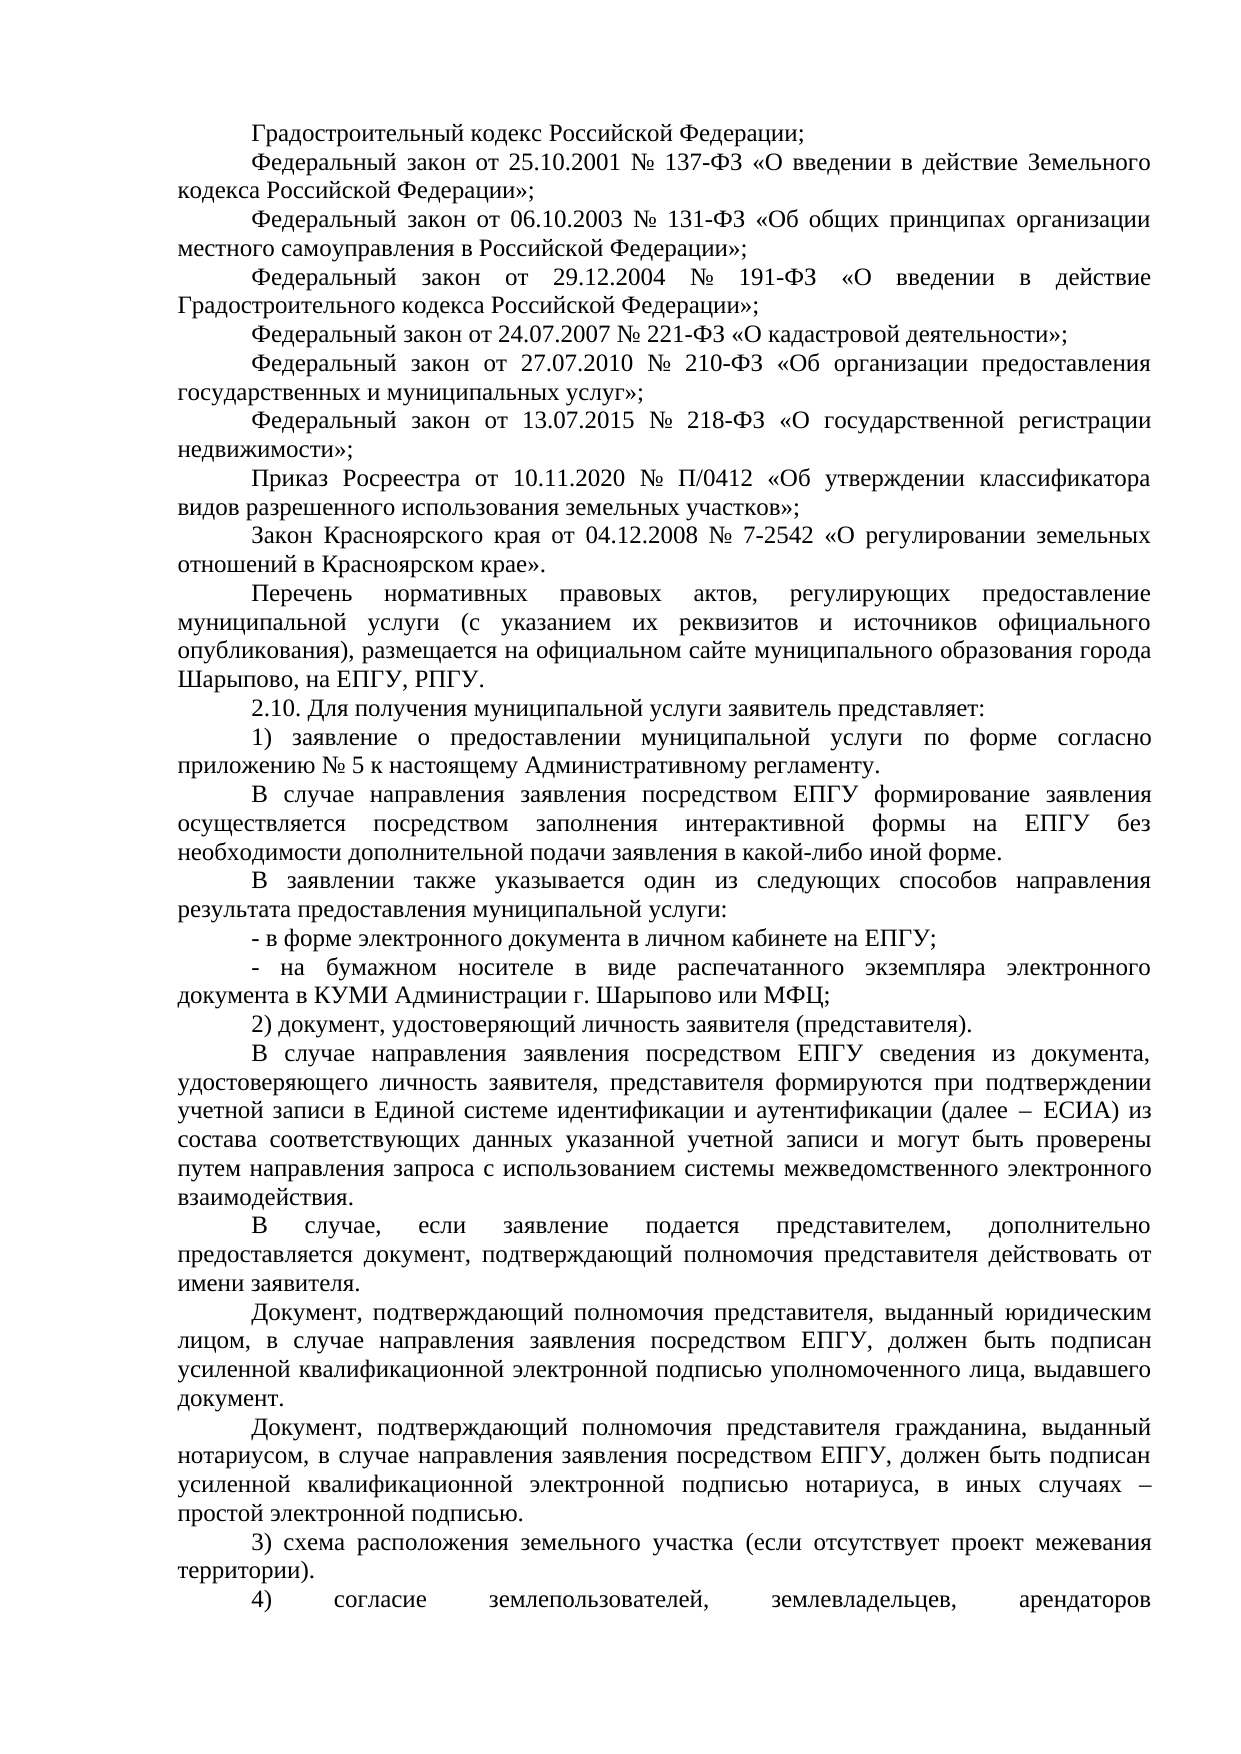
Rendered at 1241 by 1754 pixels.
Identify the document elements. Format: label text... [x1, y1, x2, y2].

text Федеральный закон от 27.07.2010 № 210-ФЗ «Об организации предоставления государственных и муниципальных услуг»; [177, 348, 1152, 406]
text 3) схема расположения земельного участка (если отсутствует проект межевания территории). [177, 1527, 1152, 1584]
list 2.10. Для получения муниципальной услуги заявитель представляет: [177, 693, 1152, 722]
text Закон Красноярского края от 04.12.2008 № 7-2542 «О регулировании земельных отношений в Красноярском крае». [177, 521, 1152, 578]
text В случае направления заявления посредством ЕПГУ сведения из документа, удостоверяющего личность заявителя, представителя формируются при подтверждении учетной записи в Единой системе идентификации и аутентификации (далее – ЕСИА) из состава соответствующих данных указанной учетной записи и могут быть проверены путем направления запроса с использованием системы межведомственного электронного взаимодействия. [177, 1038, 1152, 1211]
text Федеральный закон от 24.07.2007 № 221-ФЗ «О кадастровой деятельности»; [177, 319, 1152, 348]
text Документ, подтверждающий полномочия представителя, выданный юридическим лицом, в случае направления заявления посредством ЕПГУ, должен быть подписан усиленной квалификационной электронной подписью уполномоченного лица, выдавшего документ. [177, 1297, 1152, 1412]
text Градостроительный кодекс Российской Федерации; [177, 118, 1152, 147]
text В случае направления заявления посредством ЕПГУ формирование заявления осуществляется посредством заполнения интерактивной формы на ЕПГУ без необходимости дополнительной подачи заявления в какой-либо иной форме. [177, 779, 1152, 866]
text - в форме электронного документа в личном кабинете на ЕПГУ; [177, 923, 1152, 952]
text Федеральный закон от 25.10.2001 № 137-ФЗ «О введении в действие Земельного кодекса Российской Федерации»; [177, 147, 1152, 204]
text - на бумажном носителе в виде распечатанного экземпляра электронного документа в КУМИ Администрации г. Шарыпово или МФЦ; [177, 952, 1152, 1009]
text Федеральный закон от 29.12.2004 № 191-ФЗ «О введении в действие Градостроительного кодекса Российской Федерации»; [177, 262, 1152, 319]
text Федеральный закон от 13.07.2015 № 218-ФЗ «О государственной регистрации недвижимости»; [177, 406, 1152, 463]
list 1) заявление о предоставлении муниципальной услуги по форме согласно приложению № 5 к настоящему Административному регламенту. [177, 722, 1152, 779]
text Приказ Росреестра от 10.11.2020 № П/0412 «Об утверждении классификатора видов разрешенного использования земельных участков»; [177, 463, 1152, 521]
text Документ, подтверждающий полномочия представителя гражданина, выданный нотариусом, в случае направления заявления посредством ЕПГУ, должен быть подписан усиленной квалификационной электронной подписью нотариуса, в иных случаях – простой электронной подписью. [177, 1412, 1152, 1527]
text В заявлении также указывается один из следующих способов направления результата предоставления муниципальной услуги: [177, 866, 1152, 923]
text В случае, если заявление подается представителем, дополнительно предоставляется документ, подтверждающий полномочия представителя действовать от имени заявителя. [177, 1211, 1152, 1297]
list 2) документ, удостоверяющий личность заявителя (представителя). [177, 1009, 1152, 1038]
text Перечень нормативных правовых актов, регулирующих предоставление муниципальной услуги (с указанием их реквизитов и источников официального опубликования), размещается на официальном сайте муниципального образования города Шарыпово, на ЕПГУ, РПГУ. [177, 578, 1152, 693]
text Федеральный закон от 06.10.2003 № 131-ФЗ «Об общих принципах организации местного самоуправления в Российской Федерации»; [177, 204, 1152, 262]
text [177, 1584, 1152, 1613]
